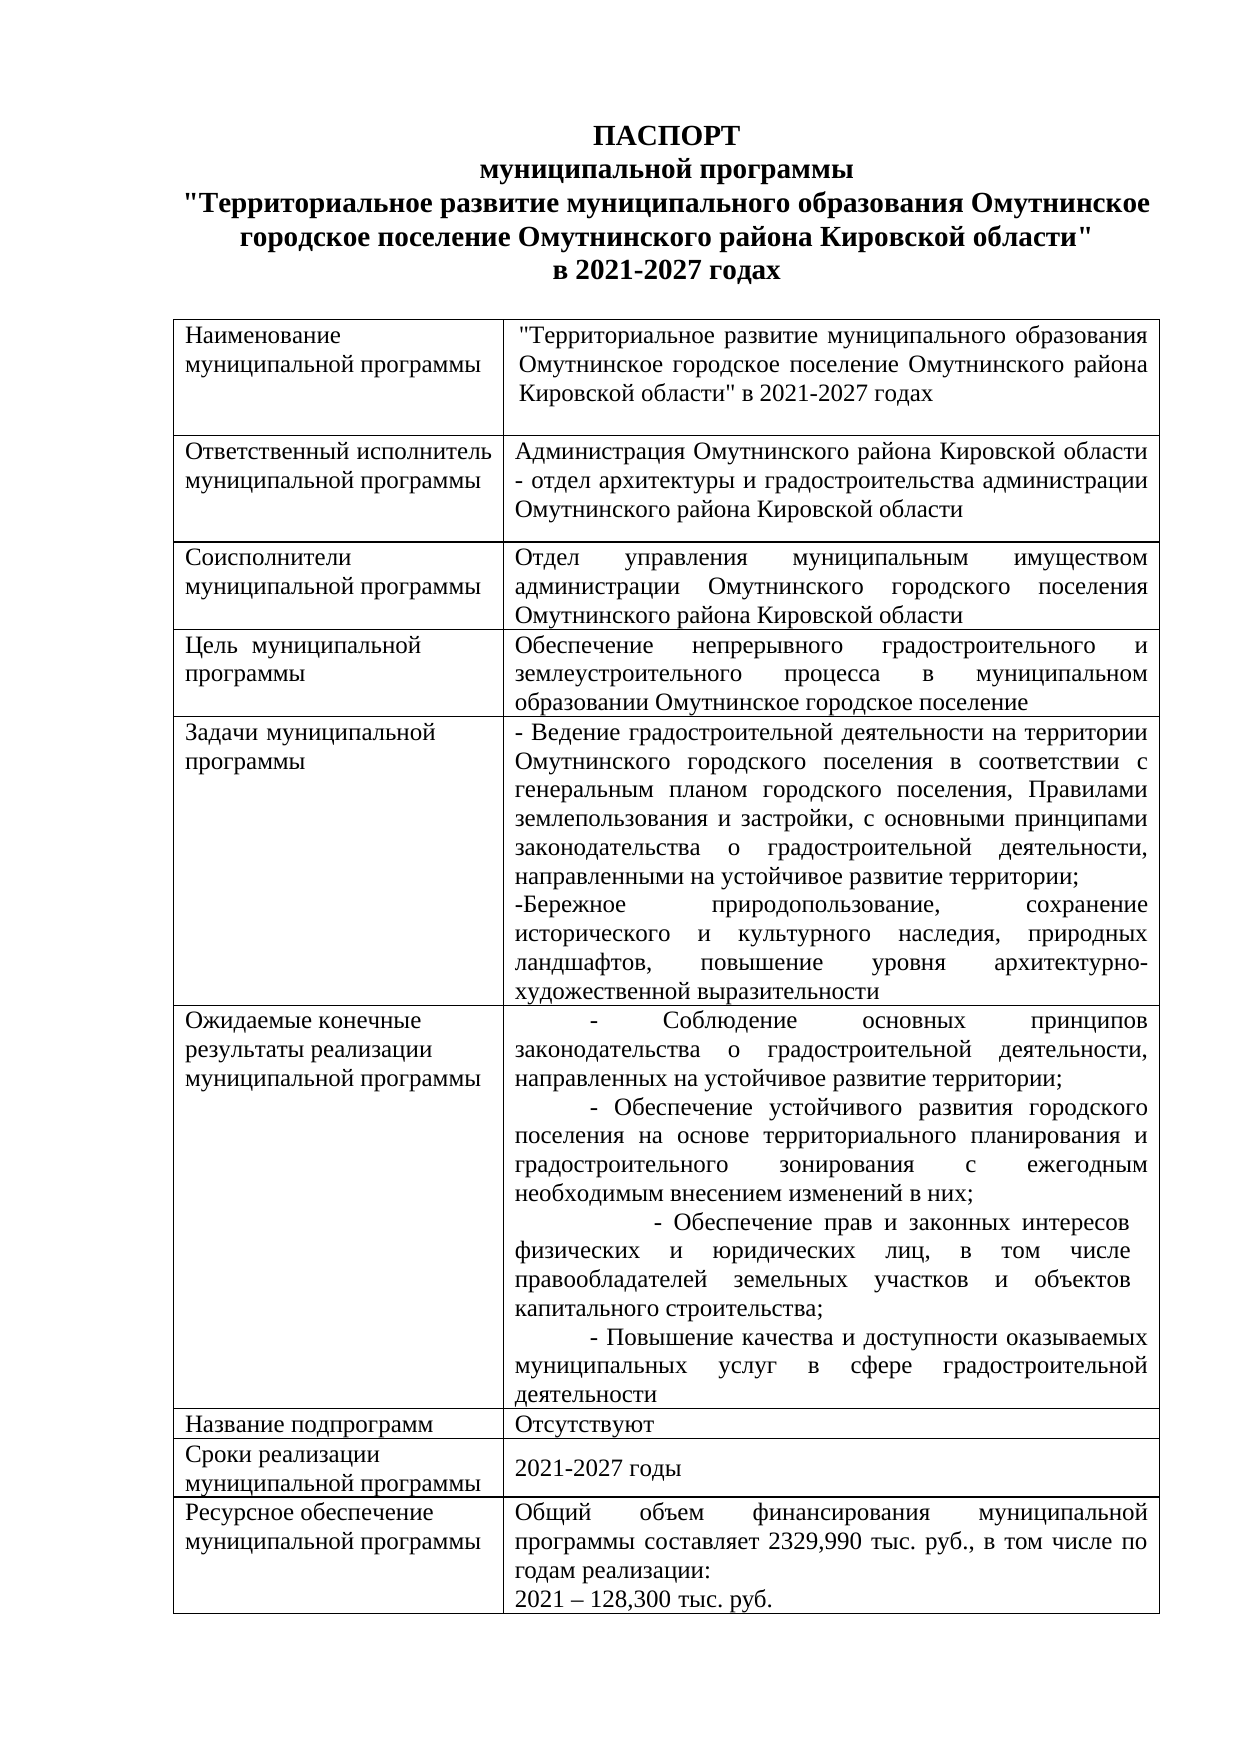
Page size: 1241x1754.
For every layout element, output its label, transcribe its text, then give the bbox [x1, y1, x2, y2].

table_cell Обеспечение непрерывного градостроительного и землеустроительного процесса в муниципальном образовании Омутнинское городское поселение [504, 630, 1159, 716]
table_cell - Ведение градостроительной деятельности на территории Омутнинского городского поселения в соответствии с генеральным планом городского поселения, Правилами землепользования и застройки, с основными принципами законодательства о градостроительной деятельности, направленными на устойчивое развитие территории; -Бережное природопользование, сохранение исторического и культурного наследия, природных ландшафтов, повышение уровня архитектурно-художественной выразительности [504, 717, 1159, 1004]
table_cell 2021-2027 годы [504, 1439, 1159, 1496]
table_cell Сроки реализации муниципальной программы [174, 1439, 503, 1496]
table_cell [174, 1498, 503, 1612]
table_cell Ответственный исполнитель муниципальной программы [174, 436, 503, 541]
table_cell Задачи муниципальной программы [174, 717, 503, 1004]
table_cell - Соблюдение основных принципов законодательства о градостроительной деятельности, направленных на устойчивое развитие территории; - Обеспечение устойчивого развития городского поселения на основе территориального планирования и градостроительного зонирования с ежегодным необходимым внесением изменений в них; - Обеспечение прав и законных интересов физических и юридических лиц, в том числе правообладателей земельных участков и объектов капитального строительства; - Повышение качества и доступности оказываемых муниципальных услуг в сфере градостроительной деятельности [504, 1006, 1159, 1408]
table_header Наименование муниципальной программы [174, 320, 503, 435]
table_cell Отдел управления муниципальным имуществом администрации Омутнинского городского поселения Омутнинского района Кировской области [504, 543, 1159, 629]
table_cell Название подпрограмм [174, 1409, 503, 1438]
table_cell Соисполнители муниципальной программы [174, 543, 503, 629]
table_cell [504, 1498, 1159, 1612]
text ПАСПОРТ [181, 118, 1152, 152]
table_cell Ожидаемые конечные результаты реализации муниципальной программы [174, 1006, 503, 1408]
table_cell Цель муниципальной программы [174, 630, 503, 716]
table_cell Отсутствуют [504, 1409, 1159, 1438]
text в 2021-2027 годах [181, 252, 1152, 286]
table_header "Территориальное развитие муниципального образования Омутнинское городское поселение Омутнинского района Кировской области" в 2021-2027 годах [504, 320, 1159, 435]
table_cell Администрация Омутнинского района Кировской области - отдел архитектуры и градостроительства администрации Омутнинского района Кировской области [504, 436, 1159, 541]
text "Территориальное развитие муниципального образования Омутнинское городское поселение Омутнинского района Кировской области" [181, 185, 1152, 252]
text муниципальной программы [181, 152, 1152, 185]
